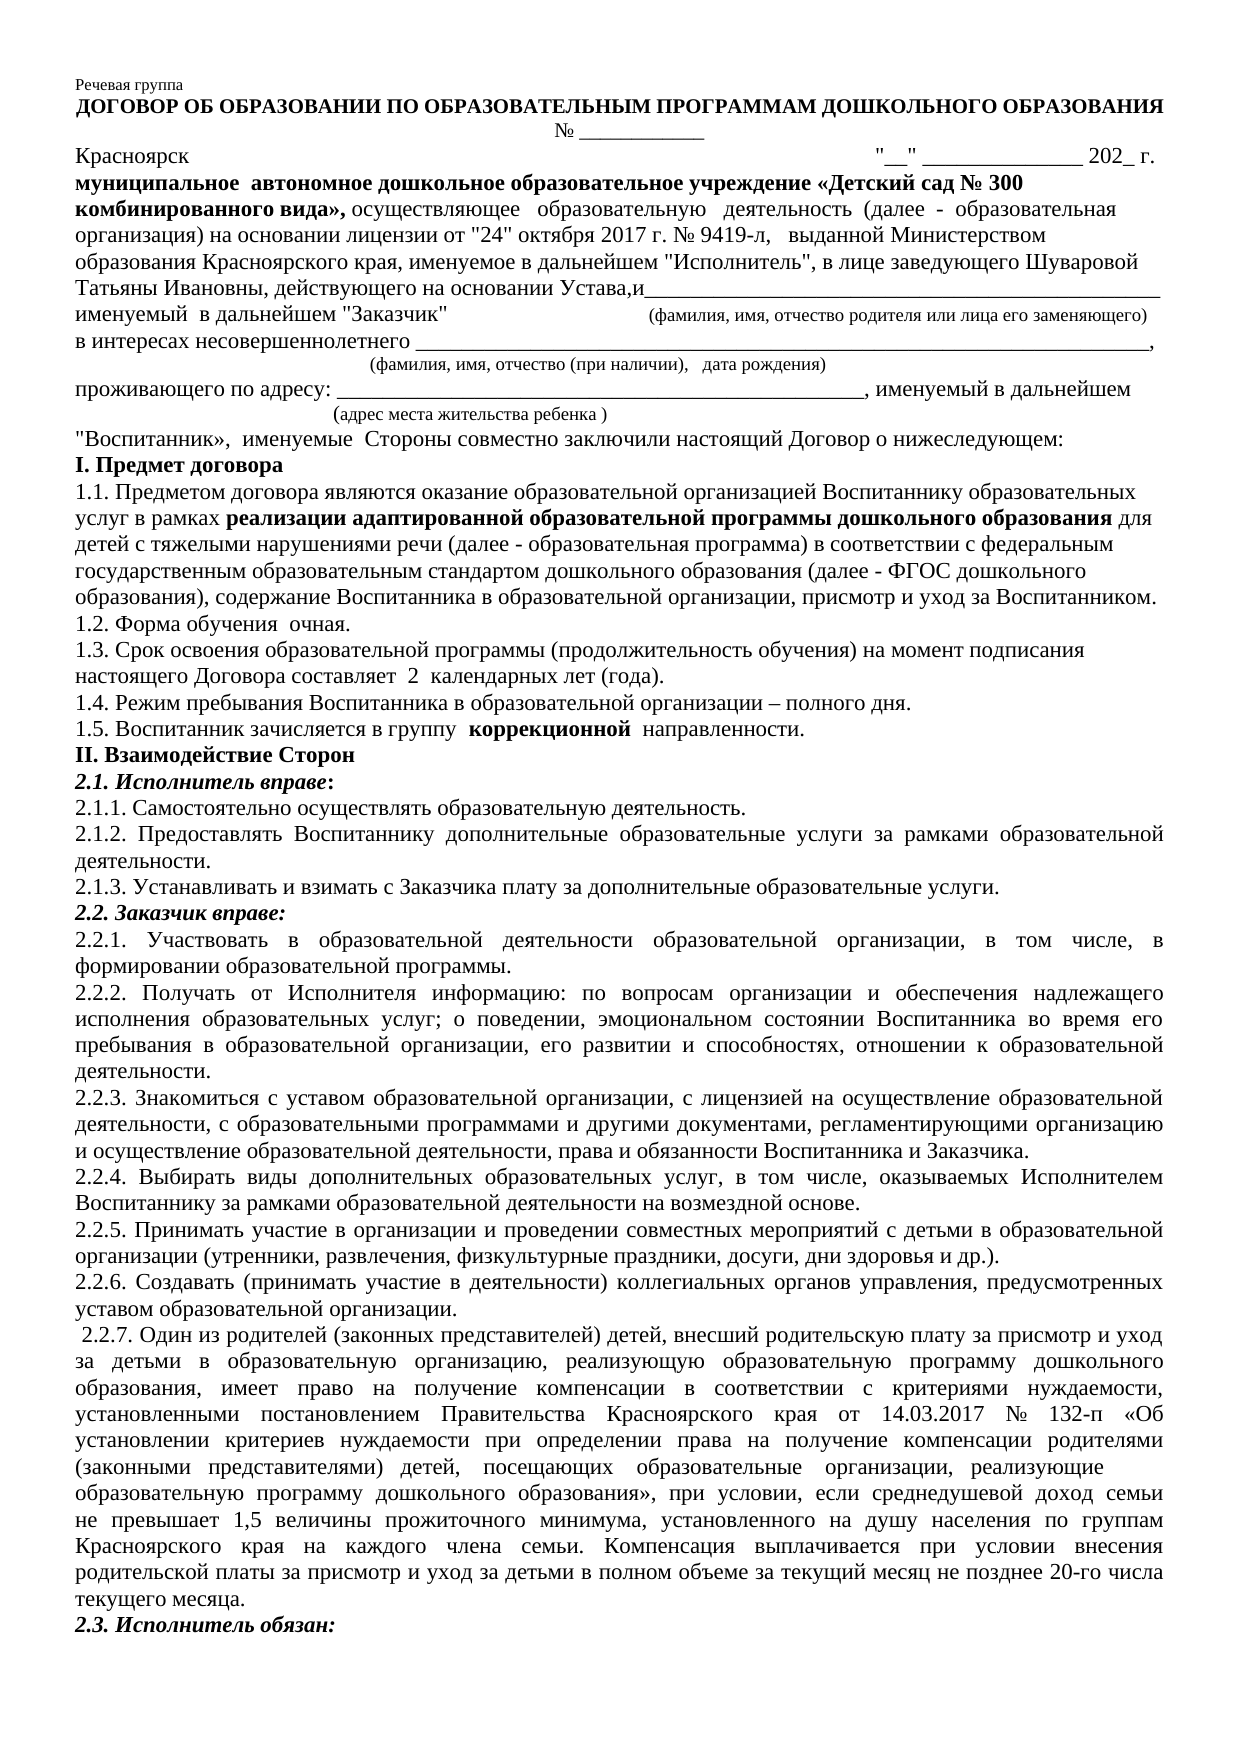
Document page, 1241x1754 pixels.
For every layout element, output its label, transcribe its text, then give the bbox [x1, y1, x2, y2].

text 2.2.7. Один из родителей (законных представителей) детей, внесший родительскую плату за присмотр и уход за детьми в образовательную организацию, реализующую образовательную программу дошкольного образования, имеет право на получение компенсации в соответствии с критериями нуждаемости, установленными постановлением Правительства Красноярского края от 14.03.2017 № 132-п «Об установлении критериев нуждаемости при определении права на получение компенсации родителями (законными представителями) детей, посещающих образовательные организации, реализующие [75, 1321, 1165, 1479]
text 2.2. Заказчик вправе: [75, 899, 1165, 926]
text (адрес места жительства ребенка ) [75, 401, 1165, 425]
text 1.5. Воспитанник зачисляется в группу коррекционной направленности. [75, 715, 1165, 741]
text 2.2.5. Принимать участие в организации и проведении совместных мероприятий с детьми в образовательной организации (утренники, развлечения, физкультурные праздники, досуги, дни здоровья и др.). [75, 1216, 1165, 1268]
text 2.2.4. Выбирать виды дополнительных образовательных услуг, в том числе, оказываемых Исполнителем Воспитаннику за рамками образовательной деятельности на возмездной основе. [75, 1163, 1165, 1216]
text Речевая группа [75, 75, 1165, 94]
text 2.2.6. Создавать (принимать участие в деятельности) коллегиальных органов управления, предусмотренных уставом образовательной организации. [75, 1268, 1165, 1321]
text ДОГОВОР ОБ ОБРАЗОВАНИИ ПО ОБРАЗОВАТЕЛЬНЫМ ПРОГРАММАМ ДОШКОЛЬНОГО ОБРАЗОВАНИЯ [75, 94, 1165, 118]
text I. Предмет договора [75, 451, 1165, 478]
text 2.1. Исполнитель вправе: [75, 768, 1165, 794]
text 2.1.2. Предоставлять Воспитаннику дополнительные образовательные услуги за рамками образовательной деятельности. [75, 820, 1165, 873]
text проживающего по адресу: ______________________________________________, именуемый в дальнейшем [75, 375, 1165, 401]
text муниципальное автономное дошкольное образовательное учреждение «Детский сад № 300 комбинированного вида», осуществляющее образовательную деятельность (далее - образовательная [75, 169, 1165, 221]
text II. Взаимодействие Сторон [75, 741, 1165, 768]
text 1.2. Форма обучения очная. [75, 609, 1165, 636]
text 2.2.1. Участвовать в образовательной деятельности образовательной организации, в том числе, в формировании образовательной программы. [75, 926, 1165, 978]
text организация) на основании лицензии от "24" октября 2017 г. № 9419-л, выданной Министерством образования Красноярского края, именуемое в дальнейшем "Исполнитель", в лице заведующего Шуваровой Татьяны Ивановны, действующего на основании Устава,и_____________________________________________ именуемый в дальнейшем "Заказчик" (фамилия, имя, отчество родителя или лица его заменяющего) [75, 221, 1165, 327]
text 2.1.3. Устанавливать и взимать с Заказчика плату за дополнительные образовательные услуги. [75, 873, 1165, 899]
text 2.2.2. Получать от Исполнителя информацию: по вопросам организации и обеспечения надлежащего исполнения образовательных услуг; о поведении, эмоциональном состоянии Воспитанника во время его пребывания в образовательной организации, его развитии и способностях, отношении к образовательной деятельности. [75, 978, 1165, 1084]
text 2.3. Исполнитель обязан: [75, 1611, 1165, 1637]
text (фамилия, имя, отчество (при наличии), дата рождения) [75, 353, 1165, 375]
text 1.1. Предметом договора являются оказание образовательной организацией Воспитаннику образовательных услуг в рамках реализации адаптированной образовательной программы дошкольного образования для детей с тяжелыми нарушениями речи (далее - образовательная программа) в соответствии с федеральным государственным образовательным стандартом дошкольного образования (далее - ФГОС дошкольного образования), содержание Воспитанника в образовательной организации, присмотр и уход за Воспитанником. [75, 478, 1165, 609]
text № ____________ [75, 118, 1165, 142]
text 1.3. Срок освоения образовательной программы (продолжительность обучения) на момент подписания настоящего Договора составляет 2 календарных лет (года). [75, 636, 1165, 689]
text 2.1.1. Самостоятельно осуществлять образовательную деятельность. [75, 794, 1165, 820]
text 1.4. Режим пребывания Воспитанника в образовательной организации – полного дня. [75, 689, 1165, 715]
text "Воспитанник», именуемые Стороны совместно заключили настоящий Договор о нижеследующем: [75, 425, 1165, 451]
text 2.2.3. Знакомиться с уставом образовательной организации, с лицензией на осуществление образовательной деятельности, с образовательными программами и другими документами, регламентирующими организацию и осуществление образовательной деятельности, права и обязанности Воспитанника и Заказчика. [75, 1084, 1165, 1163]
text Красноярск "__" ______________ 202_ г. [75, 142, 1165, 169]
text в интересах несовершеннолетнего ________________________________________________________________, [75, 327, 1165, 353]
text образовательную программу дошкольного образования», при условии, если среднедушевой доход семьи не превышает 1,5 величины прожиточного минимума, установленного на душу населения по группам Красноярского края на каждого члена семьи. Компенсация выплачивается при условии внесения родительской платы за присмотр и уход за детьми в полном объеме за текущий месяц не позднее 20-го числа текущего месяца. [75, 1479, 1165, 1611]
